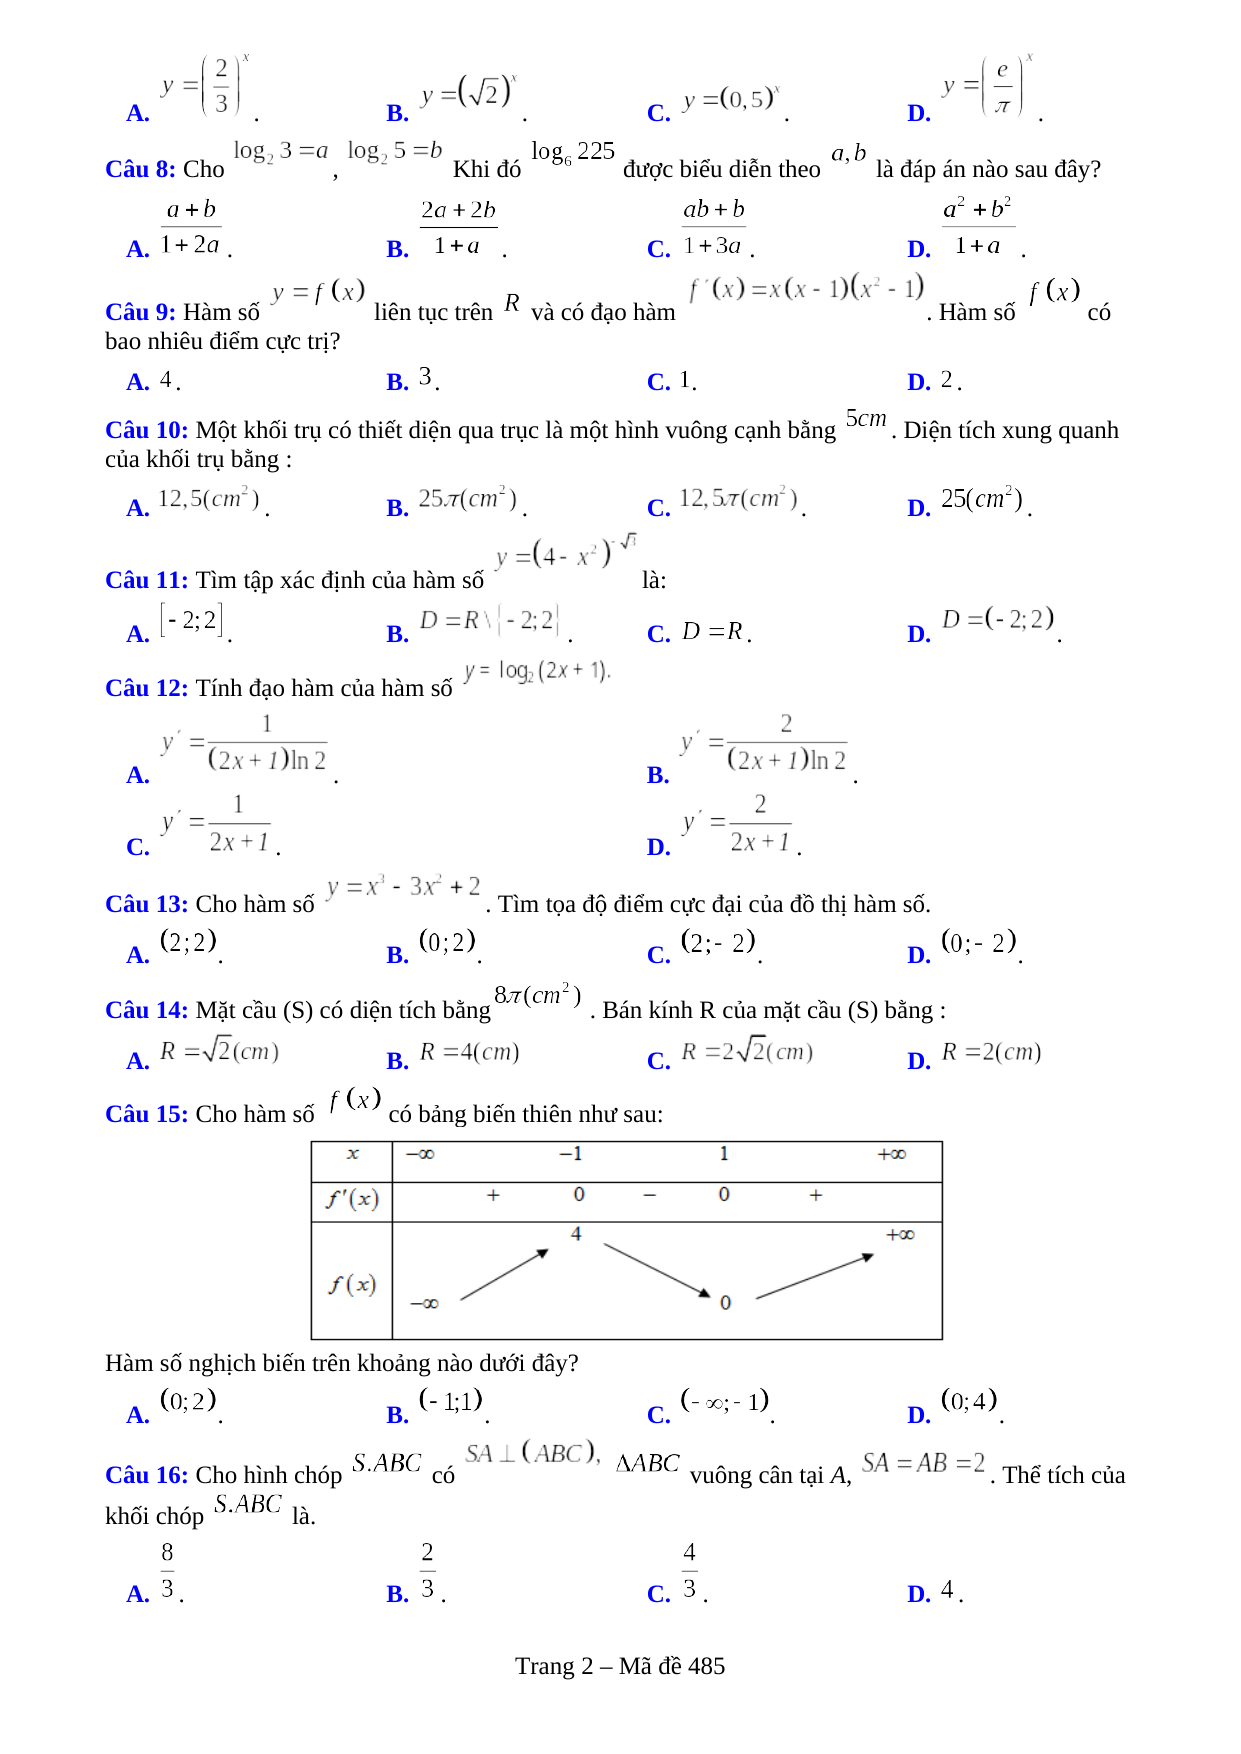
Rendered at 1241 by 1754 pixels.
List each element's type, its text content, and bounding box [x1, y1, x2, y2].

text Câu 8: Cho , Khi đó được biểu diễn theo là đáp án nào sau đây? [105, 133, 1135, 182]
text A. . B. . C. . D. . [105, 1536, 1135, 1607]
text A. . B. . C. . D. . [105, 45, 1135, 127]
text Câu 12: Tính đạo hàm của hàm số [105, 654, 1135, 702]
text A. . B. . C. . D. . [105, 479, 1135, 522]
text A. . B. . [105, 708, 1135, 789]
picture [292, 1127, 949, 1348]
text Câu 16: Cho hình chóp có vuông cân tại A, . Thể tích của khối chóp là. [105, 1435, 1135, 1530]
text Hàm số nghịch biến trên khoảng nào dưới đây? [105, 1348, 1135, 1376]
text Câu 10: Một khối trụ có thiết diện qua trục là một hình vuông cạnh bằng . Diện tích xung quanh của khối trụ bằng : [105, 402, 1135, 472]
text A. . B. . C. . D. . [105, 1383, 1135, 1429]
text Câu 11: Tìm tập xác định của hàm số là: [105, 528, 1135, 594]
text Câu 15: Cho hàm số có bảng biến thiên như sau: [105, 1081, 1135, 1127]
text Câu 14: Mặt cầu (S) có diện tích bằng . Bán kính R của mặt cầu (S) bằng : [105, 975, 1135, 1024]
text C. . D. . [105, 789, 1135, 861]
text Câu 9: Hàm số liên tục trên và có đạo hàm . Hàm số có bao nhiêu điểm cực trị? [105, 269, 1135, 355]
text A. . B. . C. . D. . [105, 924, 1135, 969]
text A. . B. . C. . D. . [105, 189, 1135, 263]
text A. B. C. D. [105, 1031, 1135, 1075]
text Câu 13: Cho hàm số . Tìm tọa độ điểm cực đại của đồ thị hàm số. [105, 867, 1135, 918]
text A. . B. . C. . D. . [105, 361, 1135, 396]
text A. . B. . C. . D. . [105, 601, 1135, 648]
